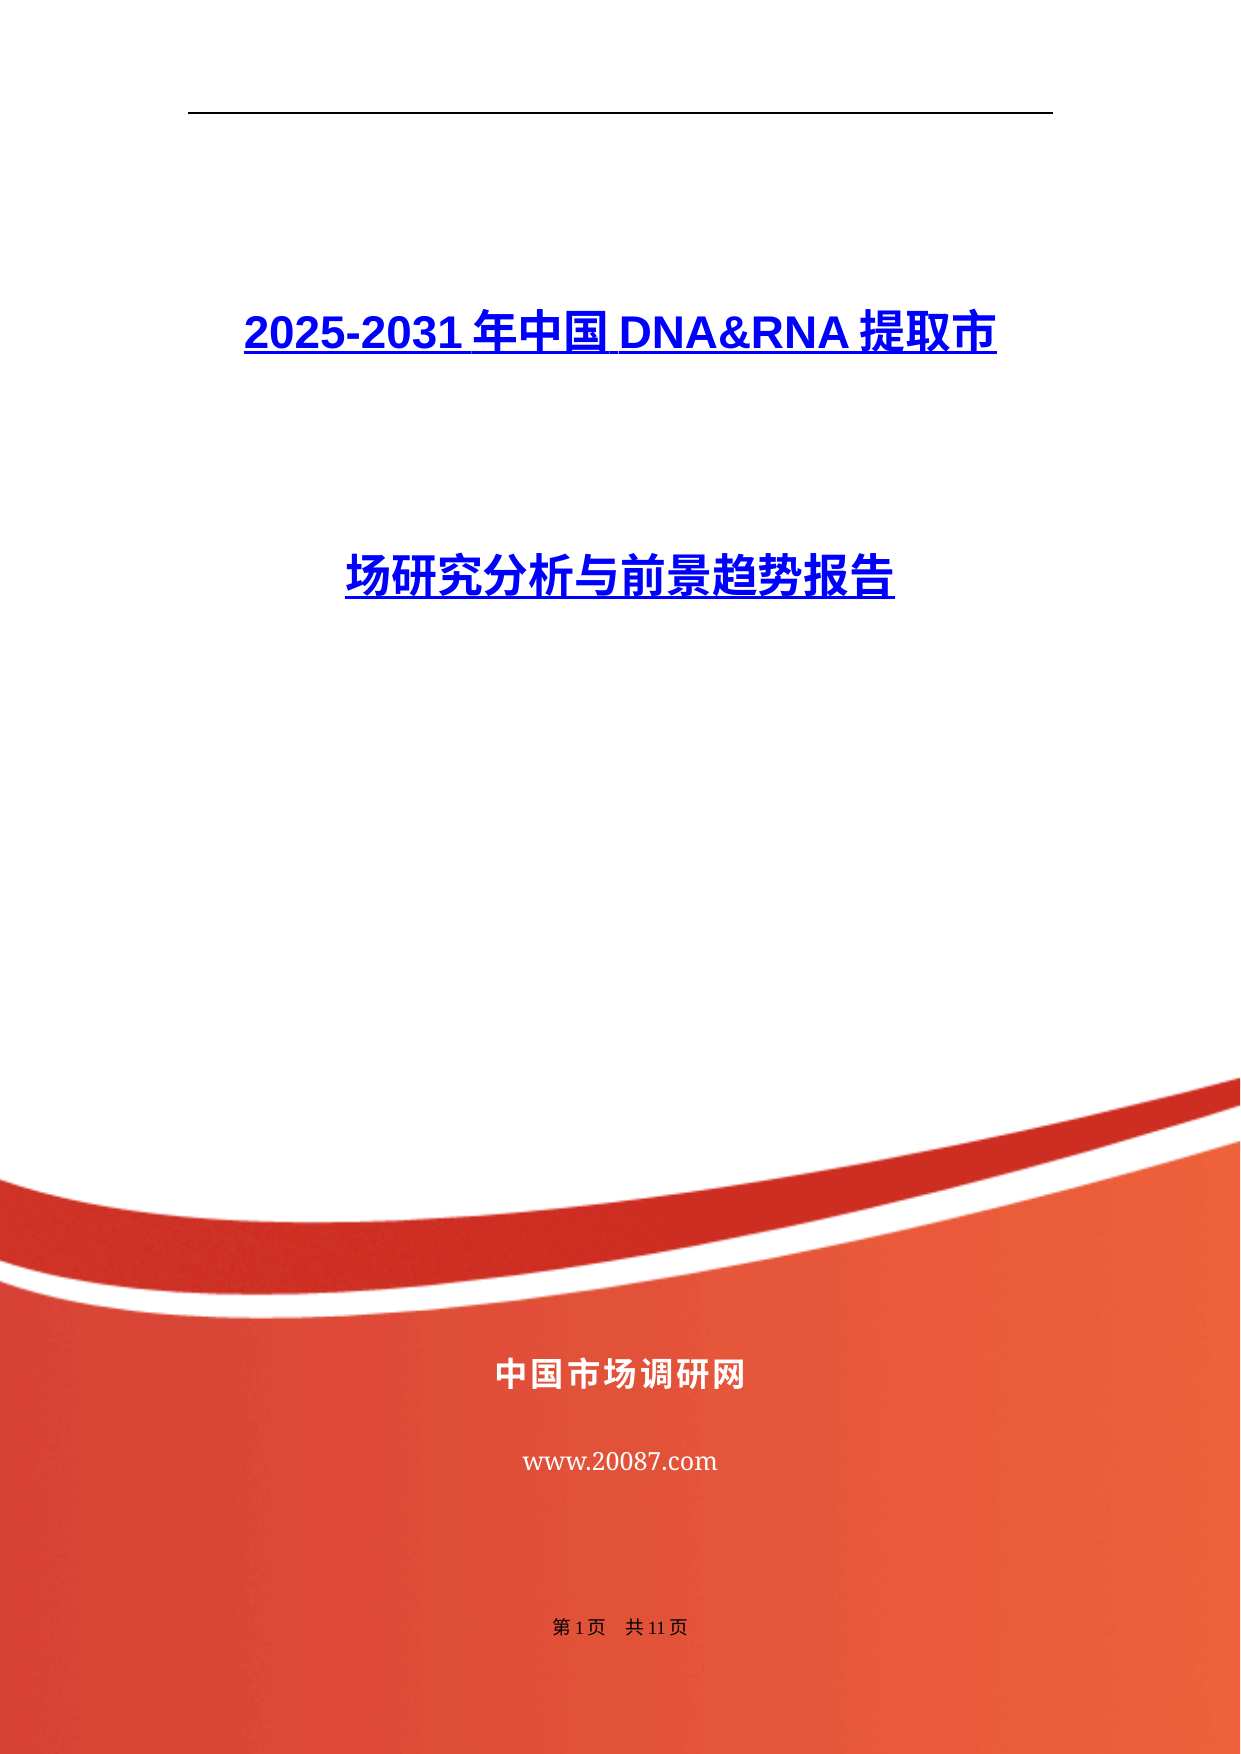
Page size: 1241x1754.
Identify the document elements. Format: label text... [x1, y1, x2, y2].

table_header 2025-2031年中国DNA&RNA提取市场研究分析与前景趋势报告 [188, 207, 1053, 773]
picture [0, 1006, 1241, 1754]
text www.20087.com [187, 1428, 1053, 1493]
subtitle 中国市场调研网 [187, 1339, 1053, 1404]
